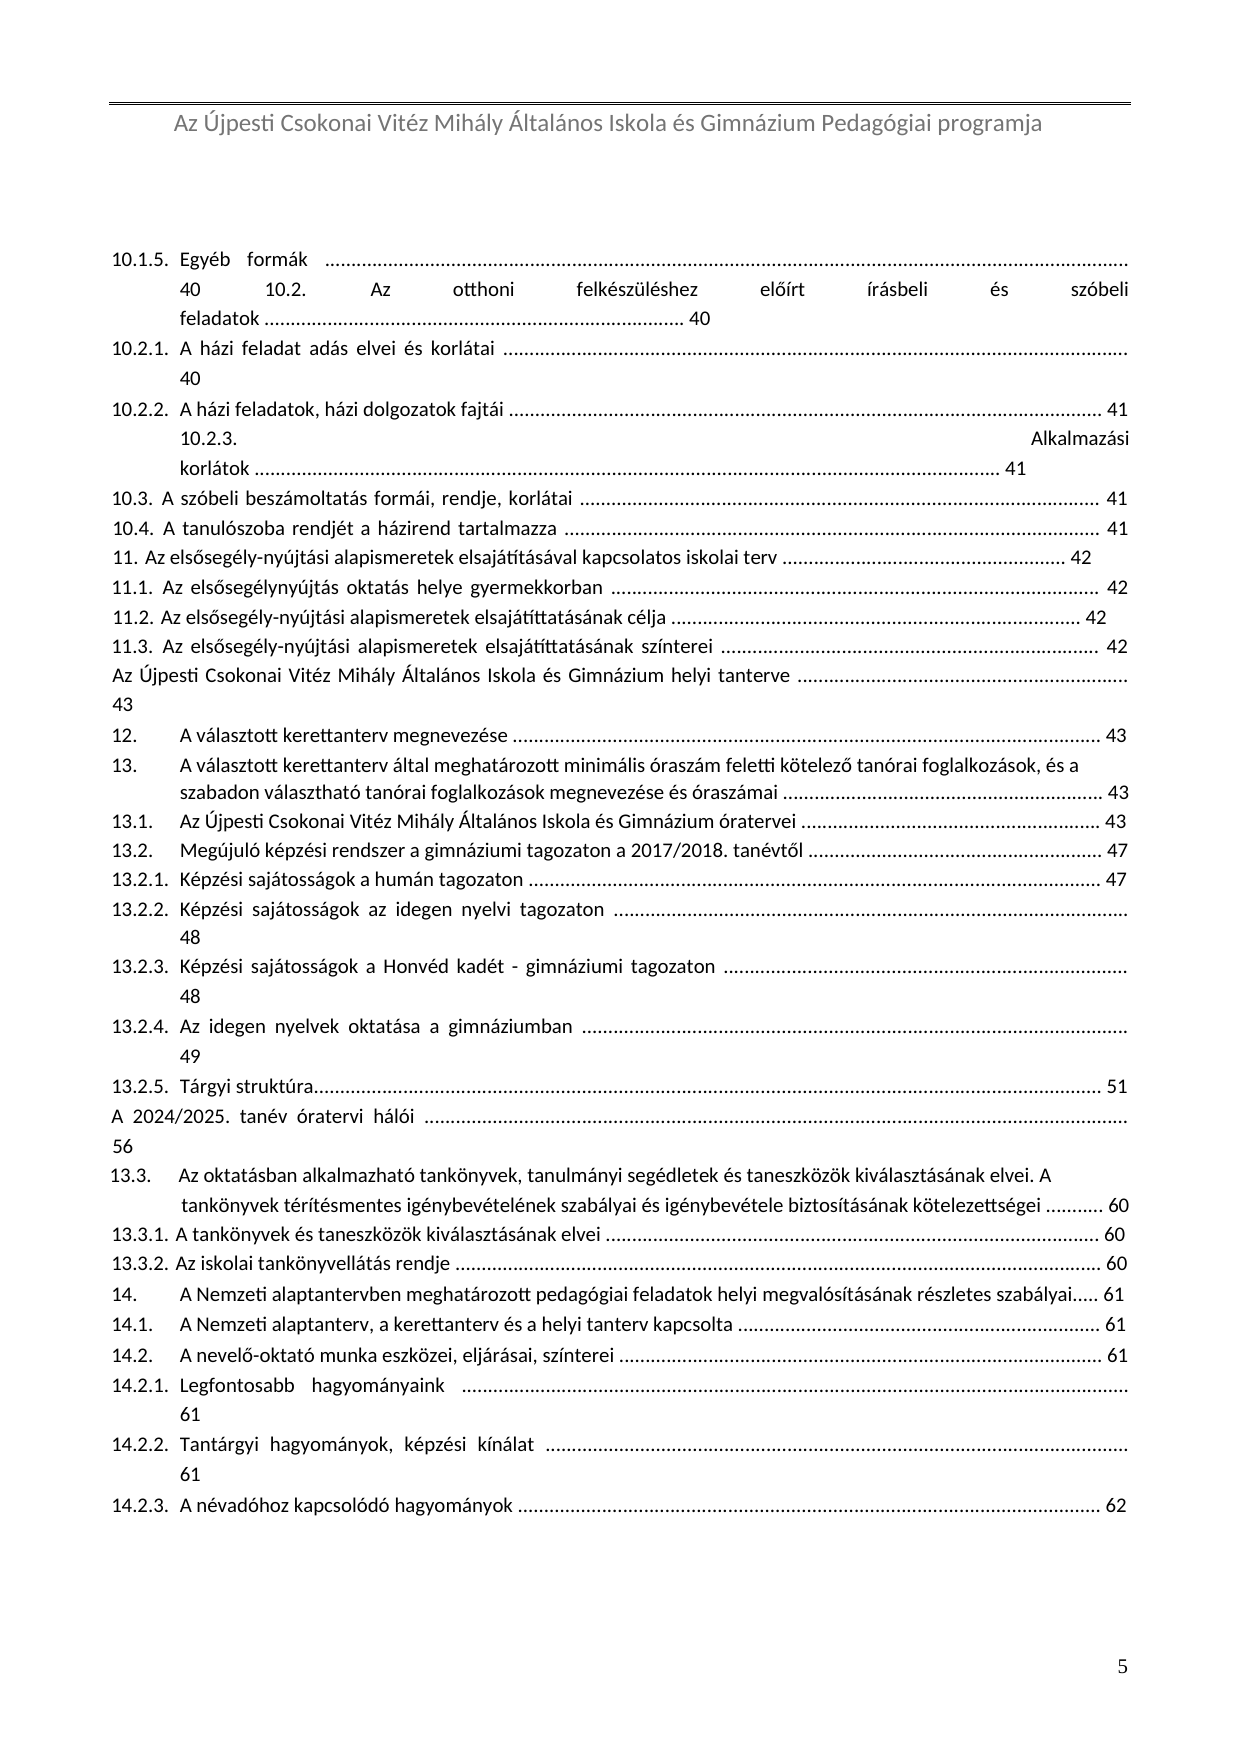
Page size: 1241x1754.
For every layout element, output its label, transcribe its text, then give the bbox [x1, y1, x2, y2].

list A házi feladat adás elvei és korlátai ....................................................................................................................... 40 [111, 335, 1129, 390]
list A választott kerettanterv megnevezése ................................................................................................................ 43 [111, 721, 1133, 748]
list Képzési sajátosságok a Honvéd kadét - gimnáziumi tagozaton ............................................................................. 48 [111, 954, 1129, 1009]
list A névadóhoz kapcsolódó hagyományok ............................................................................................................... 62 [111, 1491, 1129, 1517]
list Megújuló képzési rendszer a gimnáziumi tagozaton a 2017/2018. tanévtől ........................................................ 47 [111, 837, 1136, 863]
text 13.3.2. Az iskolai tankönyvellátás rendje ........................................................................................................................... 60 [111, 1250, 1129, 1276]
text 13.3. Az oktatásban alkalmazható tankönyvek, tanulmányi segédletek és taneszközök kiválasztásának elvei. A [45, 1163, 1136, 1188]
list A választott kerettanterv által meghatározott minimális óraszám feletti kötelező tanórai foglalkozások, és a szabadon választható tanórai foglalkozások megnevezése és óraszámai ............................................................. 43 [111, 752, 1133, 805]
list A Nemzeti alaptantervben meghatározott pedagógiai feladatok helyi megvalósításának részletes szabályai..... 61 [111, 1280, 1136, 1307]
list Tárgyi struktúra...................................................................................................................................................... 51 [111, 1072, 1129, 1099]
text 11.3. Az elsősegély-nyújtási alapismeretek elsajátíttatásának színterei ........................................................................ 42 Az Újpesti Csokonai Vitéz Mihály Általános Iskola és Gimnázium helyi tanterve ............................................................... 43 [111, 633, 1129, 717]
text tankönyvek térítésmentes igénybevételének szabályai és igénybevétele biztosításának kötelezettségei ........... 60 [181, 1192, 1136, 1217]
list A házi feladatok, házi dolgozatok fajtái ................................................................................................................. 41 10.2.3. Alkalmazási korlátok .............................................................................................................................................. 41 [111, 394, 1129, 481]
list Tantárgyi hagyományok, képzési kínálat ............................................................................................................... 61 [111, 1431, 1129, 1486]
list Egyéb formák ......................................................................................................................................................... 40 10.2. Az otthoni felkészüléshez előírt írásbeli és szóbeli feladatok ................................................................................ 40 [111, 246, 1129, 331]
text A 2024/2025. tanév óratervi hálói ...................................................................................................................................... 56 [111, 1103, 1129, 1158]
list Képzési sajátosságok a humán tagozaton ............................................................................................................. 47 [111, 866, 1129, 892]
list Képzési sajátosságok az idegen nyelvi tagozaton .................................................................................................. 48 [111, 896, 1129, 950]
text 10.3. A szóbeli beszámoltatás formái, rendje, korlátai ................................................................................................... 41 10.4. A tanulószoba rendjét a házirend tartalmazza ...................................................................................................... 41 11. Az elsősegély-nyújtási alapismeretek elsajátításával kapcsolatos iskolai terv ...................................................... 42 [111, 485, 1129, 570]
list A Nemzeti alaptanterv, a kerettanterv és a helyi tanterv kapcsolta ..................................................................... 61 [111, 1310, 1129, 1337]
text 13.3.1. A tankönyvek és taneszközök kiválasztásának elvei .............................................................................................. 60 [111, 1221, 1129, 1246]
text 11.1. Az elsősegélynyújtás oktatás helye gyermekkorban ............................................................................................. 42 11.2. Az elsősegély-nyújtási alapismeretek elsajátíttatásának célja .............................................................................. 42 [111, 574, 1129, 629]
list A nevelő-oktató munka eszközei, eljárásai, színterei ............................................................................................ 61 [111, 1341, 1129, 1368]
list Az idegen nyelvek oktatása a gimnáziumban ........................................................................................................ 49 [111, 1013, 1129, 1068]
list Az Újpesti Csokonai Vitéz Mihály Általános Iskola és Gimnázium óratervei ......................................................... 43 [111, 808, 1136, 834]
list Legfontosabb hagyományaink ............................................................................................................................... 61 [111, 1372, 1129, 1427]
